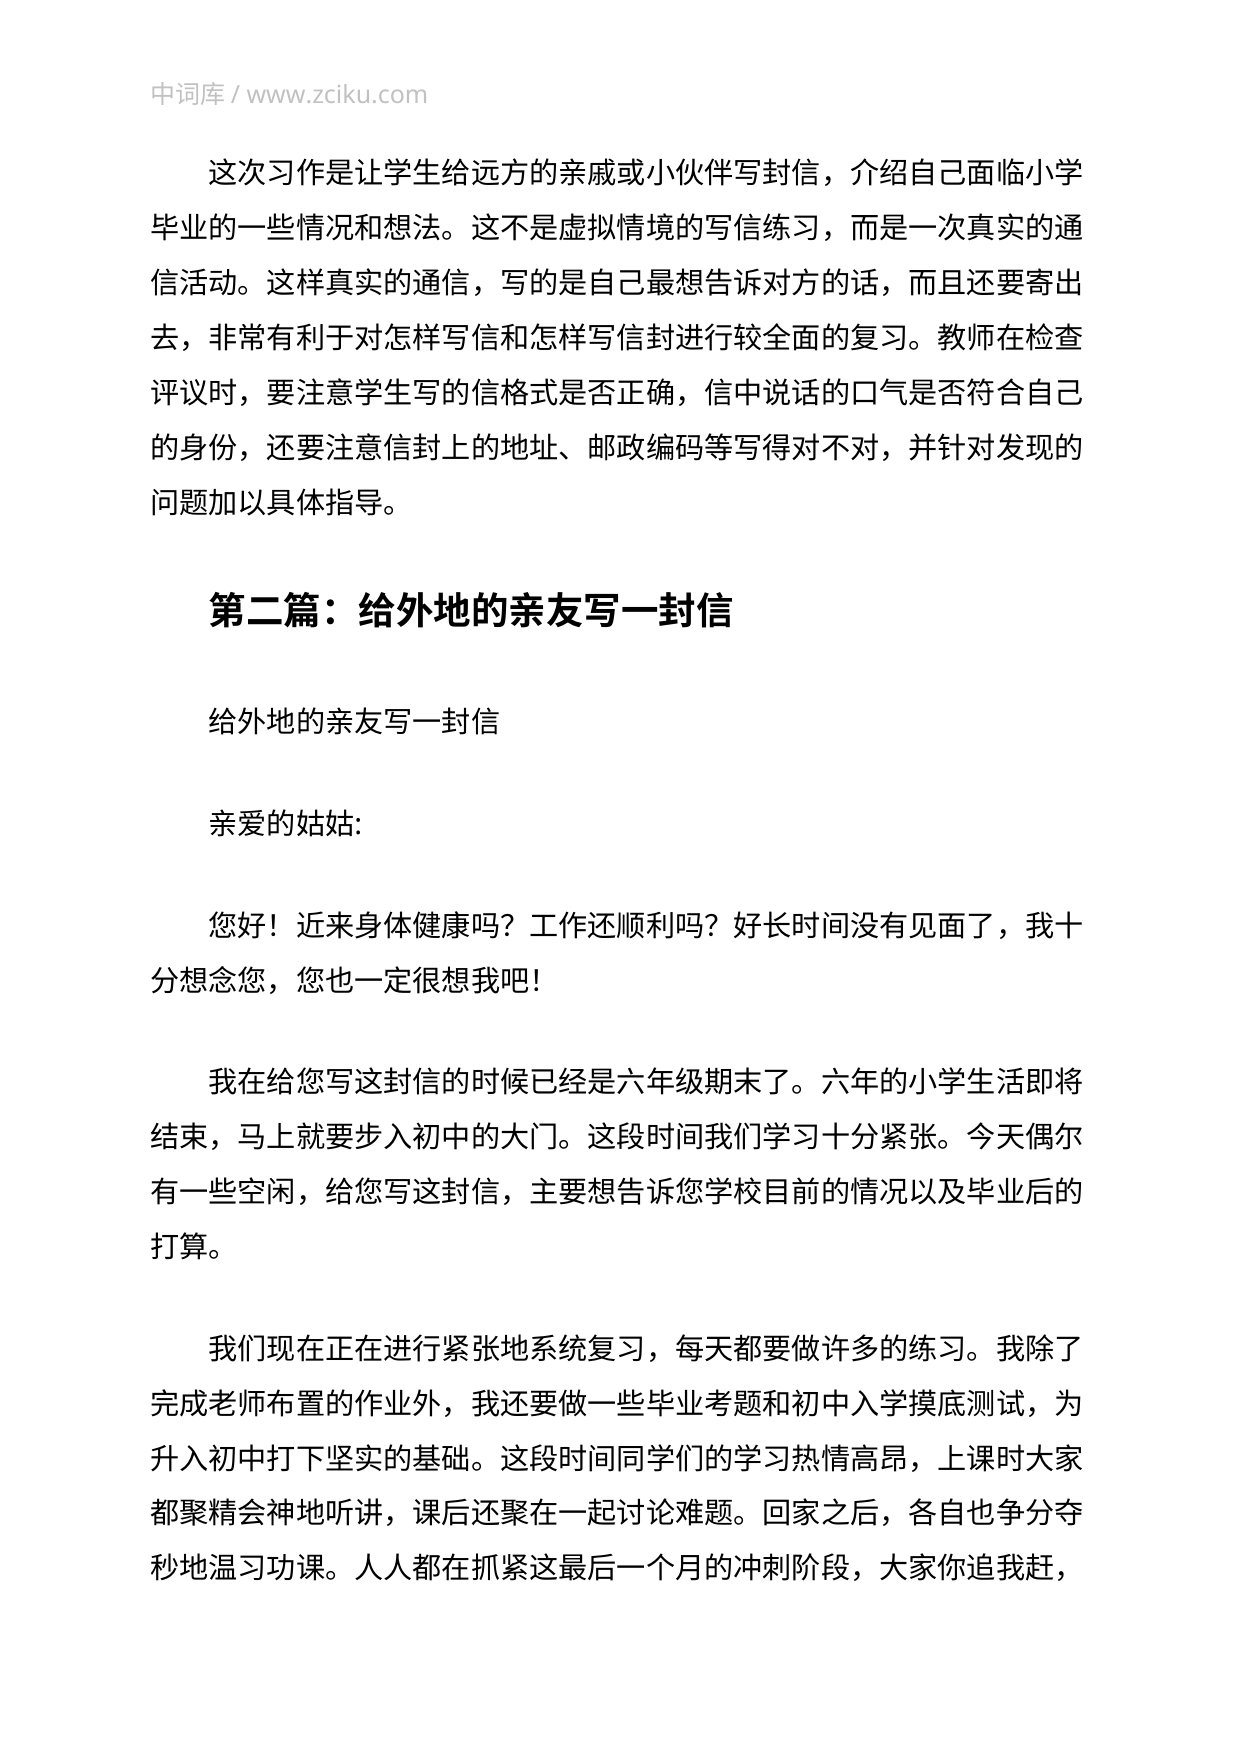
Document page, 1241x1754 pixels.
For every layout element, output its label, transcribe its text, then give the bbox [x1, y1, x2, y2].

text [150, 1325, 1090, 1587]
text 这次习作是让学生给远方的亲戚或小伙伴写封信，介绍自己面临小学毕业的一些情况和想法。这不是虚拟情境的写信练习，而是一次真实的通信活动。这样真实的通信，写的是自己最想告诉对方的话，而且还要寄出去，非常有利于对怎样写信和怎样写信封进行较全面的复习。教师在检查评议时，要注意学生写的信格式是否正确，信中说话的口气是否符合自己的身份，还要注意信封上的地址、邮政编码等写得对不对，并针对发现的问题加以具体指导。 [150, 150, 1090, 522]
text 第二篇：给外地的亲友写一封信 [150, 581, 1090, 635]
text 给外地的亲友写一封信 [150, 698, 1090, 741]
text 亲爱的姑姑: [150, 800, 1090, 843]
text 我在给您写这封信的时候已经是六年级期末了。六年的小学生活即将结束，马上就要步入初中的大门。这段时间我们学习十分紧张。今天偶尔有一些空闲，给您写这封信，主要想告诉您学校目前的情况以及毕业后的打算。 [150, 1059, 1090, 1266]
text 您好！近来身体健康吗？工作还顺利吗？好长时间没有见面了，我十分想念您，您也一定很想我吧！ [150, 902, 1090, 999]
